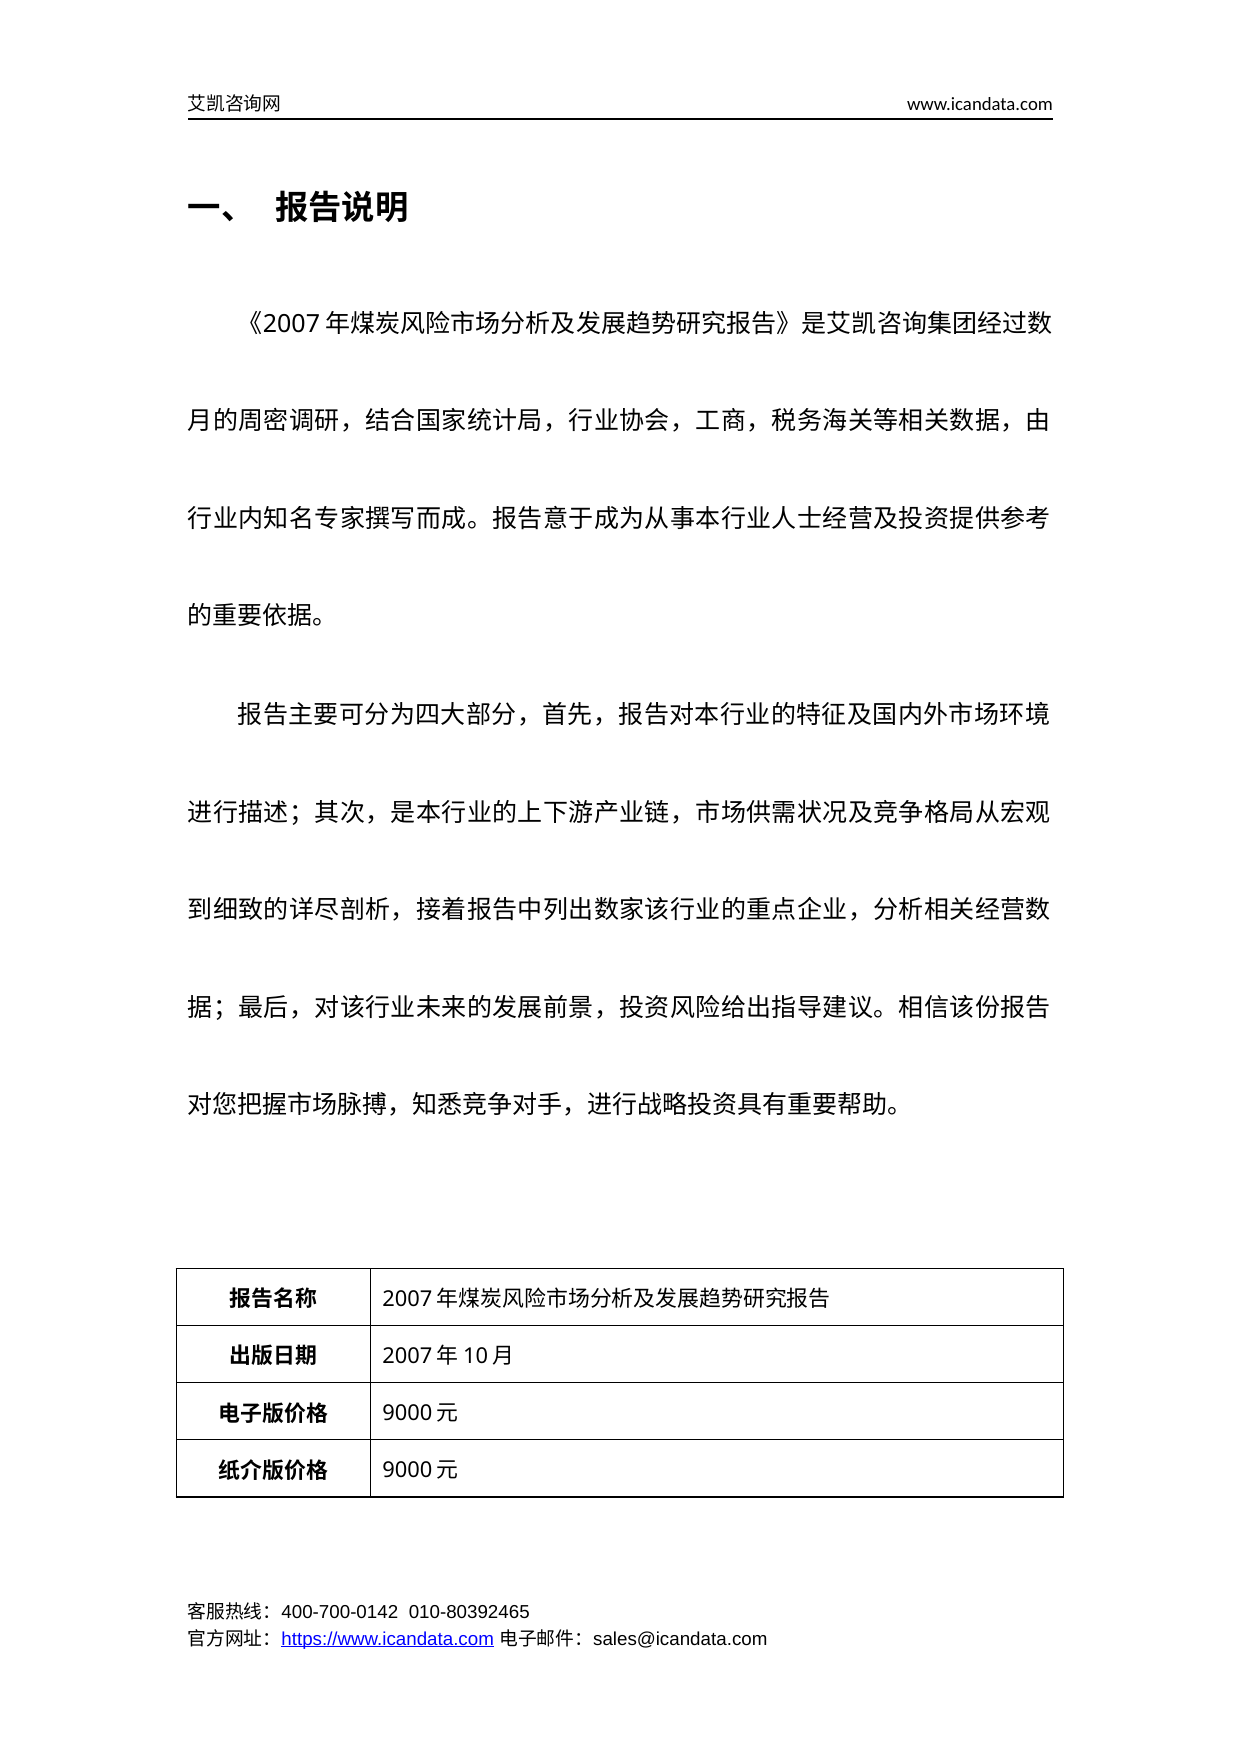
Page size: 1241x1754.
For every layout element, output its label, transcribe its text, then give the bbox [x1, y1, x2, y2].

table_cell 纸介版价格 [177, 1440, 370, 1496]
table_cell 9000元 [371, 1383, 1063, 1439]
table_cell 2007年10月 [371, 1326, 1063, 1382]
table_cell 电子版价格 [177, 1383, 370, 1439]
subtitle 报告说明 [187, 172, 1053, 237]
text 报告主要可分为四大部分，首先，报告对本行业的特征及国内外市场环境进行描述；其次，是本行业的上下游产业链，市场供需状况及竞争格局从宏观到细致的详尽剖析，接着报告中列出数家该行业的重点企业，分析相关经营数据；最后，对该行业未来的发展前景，投资风险给出指导建议。相信该份报告对您把握市场脉搏，知悉竞争对手，进行战略投资具有重要帮助。 [187, 681, 1053, 1136]
table_cell 出版日期 [177, 1326, 370, 1382]
table_cell 9000元 [371, 1440, 1063, 1496]
table_header 2007年煤炭风险市场分析及发展趋势研究报告 [371, 1269, 1063, 1325]
table_header 报告名称 [177, 1269, 370, 1325]
text 《2007年煤炭风险市场分析及发展趋势研究报告》是艾凯咨询集团经过数月的周密调研，结合国家统计局，行业协会，工商，税务海关等相关数据，由行业内知名专家撰写而成。报告意于成为从事本行业人士经营及投资提供参考的重要依据。 [187, 289, 1053, 646]
